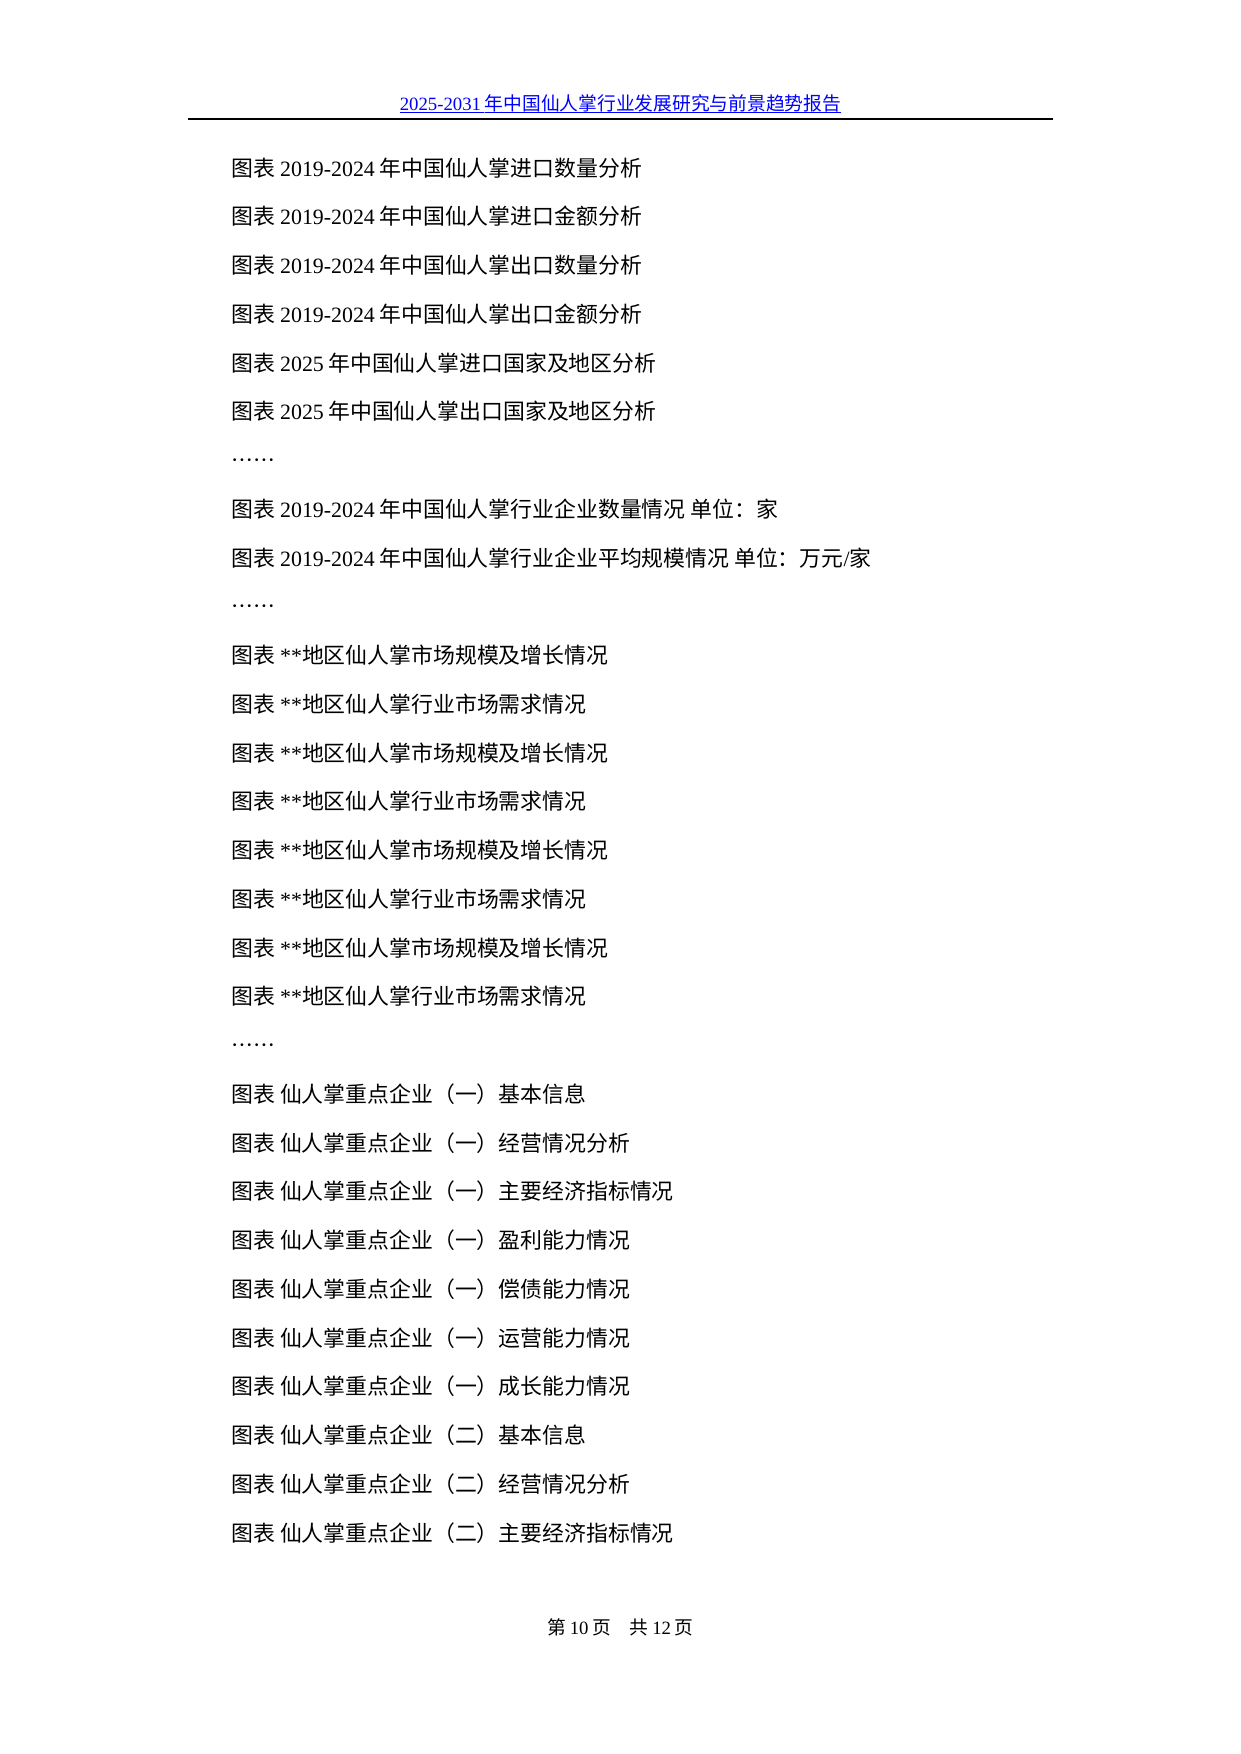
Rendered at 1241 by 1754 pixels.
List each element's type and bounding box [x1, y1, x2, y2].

text [187, 150, 1053, 1548]
